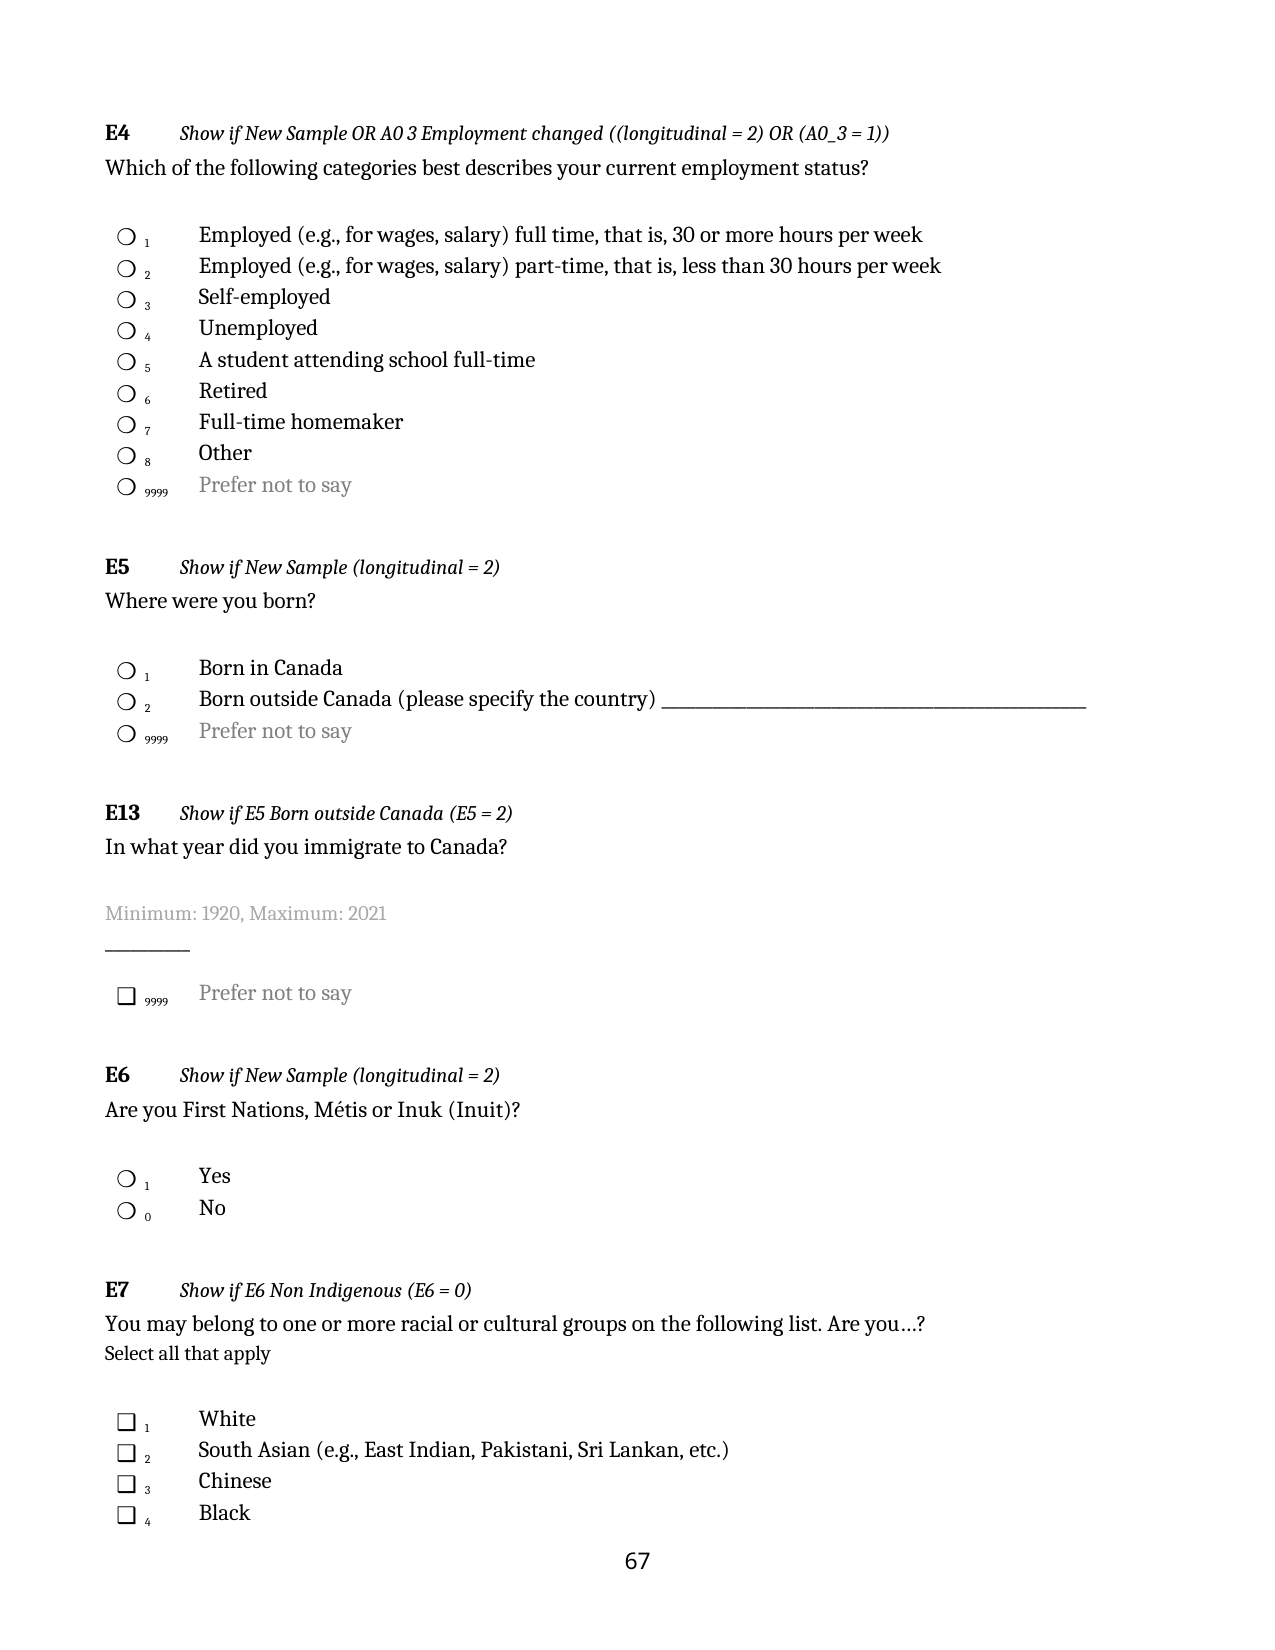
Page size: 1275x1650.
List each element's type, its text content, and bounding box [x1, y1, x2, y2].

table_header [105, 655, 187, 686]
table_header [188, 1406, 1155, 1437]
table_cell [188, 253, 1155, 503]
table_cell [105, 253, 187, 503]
text __________ [105, 929, 1170, 955]
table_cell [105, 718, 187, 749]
text E7 Show if E6 Non Indigenous (E6 = 0) [105, 1277, 1170, 1303]
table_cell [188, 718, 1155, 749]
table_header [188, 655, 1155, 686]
text E4 Show if New Sample OR A0 3 Employment changed ((longitudinal = 2) OR (A0_3 = 1)) [105, 120, 1170, 146]
text E6 Show if New Sample (longitudinal = 2) [105, 1062, 1170, 1088]
text In what year did you immigrate to Canada? [105, 834, 1170, 896]
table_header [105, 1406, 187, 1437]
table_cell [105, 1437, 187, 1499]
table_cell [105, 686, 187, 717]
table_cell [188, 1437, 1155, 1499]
text Which of the following categories best describes your current employment status? [105, 154, 1170, 217]
text You may belong to one or more racial or cultural groups on the following list. Are you…? Select all that apply [105, 1311, 1170, 1401]
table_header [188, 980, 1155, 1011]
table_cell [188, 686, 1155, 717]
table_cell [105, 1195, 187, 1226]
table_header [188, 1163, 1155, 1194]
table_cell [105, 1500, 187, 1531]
text Minimum: 1920, Maximum: 2021 [105, 901, 1170, 925]
text Are you First Nations, Métis or Inuk (Inuit)? [105, 1096, 1170, 1159]
text E5 Show if New Sample (longitudinal = 2) [105, 554, 1170, 580]
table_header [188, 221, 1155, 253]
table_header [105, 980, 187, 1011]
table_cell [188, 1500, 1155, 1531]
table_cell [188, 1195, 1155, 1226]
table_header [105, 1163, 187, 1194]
text E13 Show if E5 Born outside Canada (E5 = 2) [105, 800, 1170, 826]
text Where were you born? [105, 588, 1170, 650]
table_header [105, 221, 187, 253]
